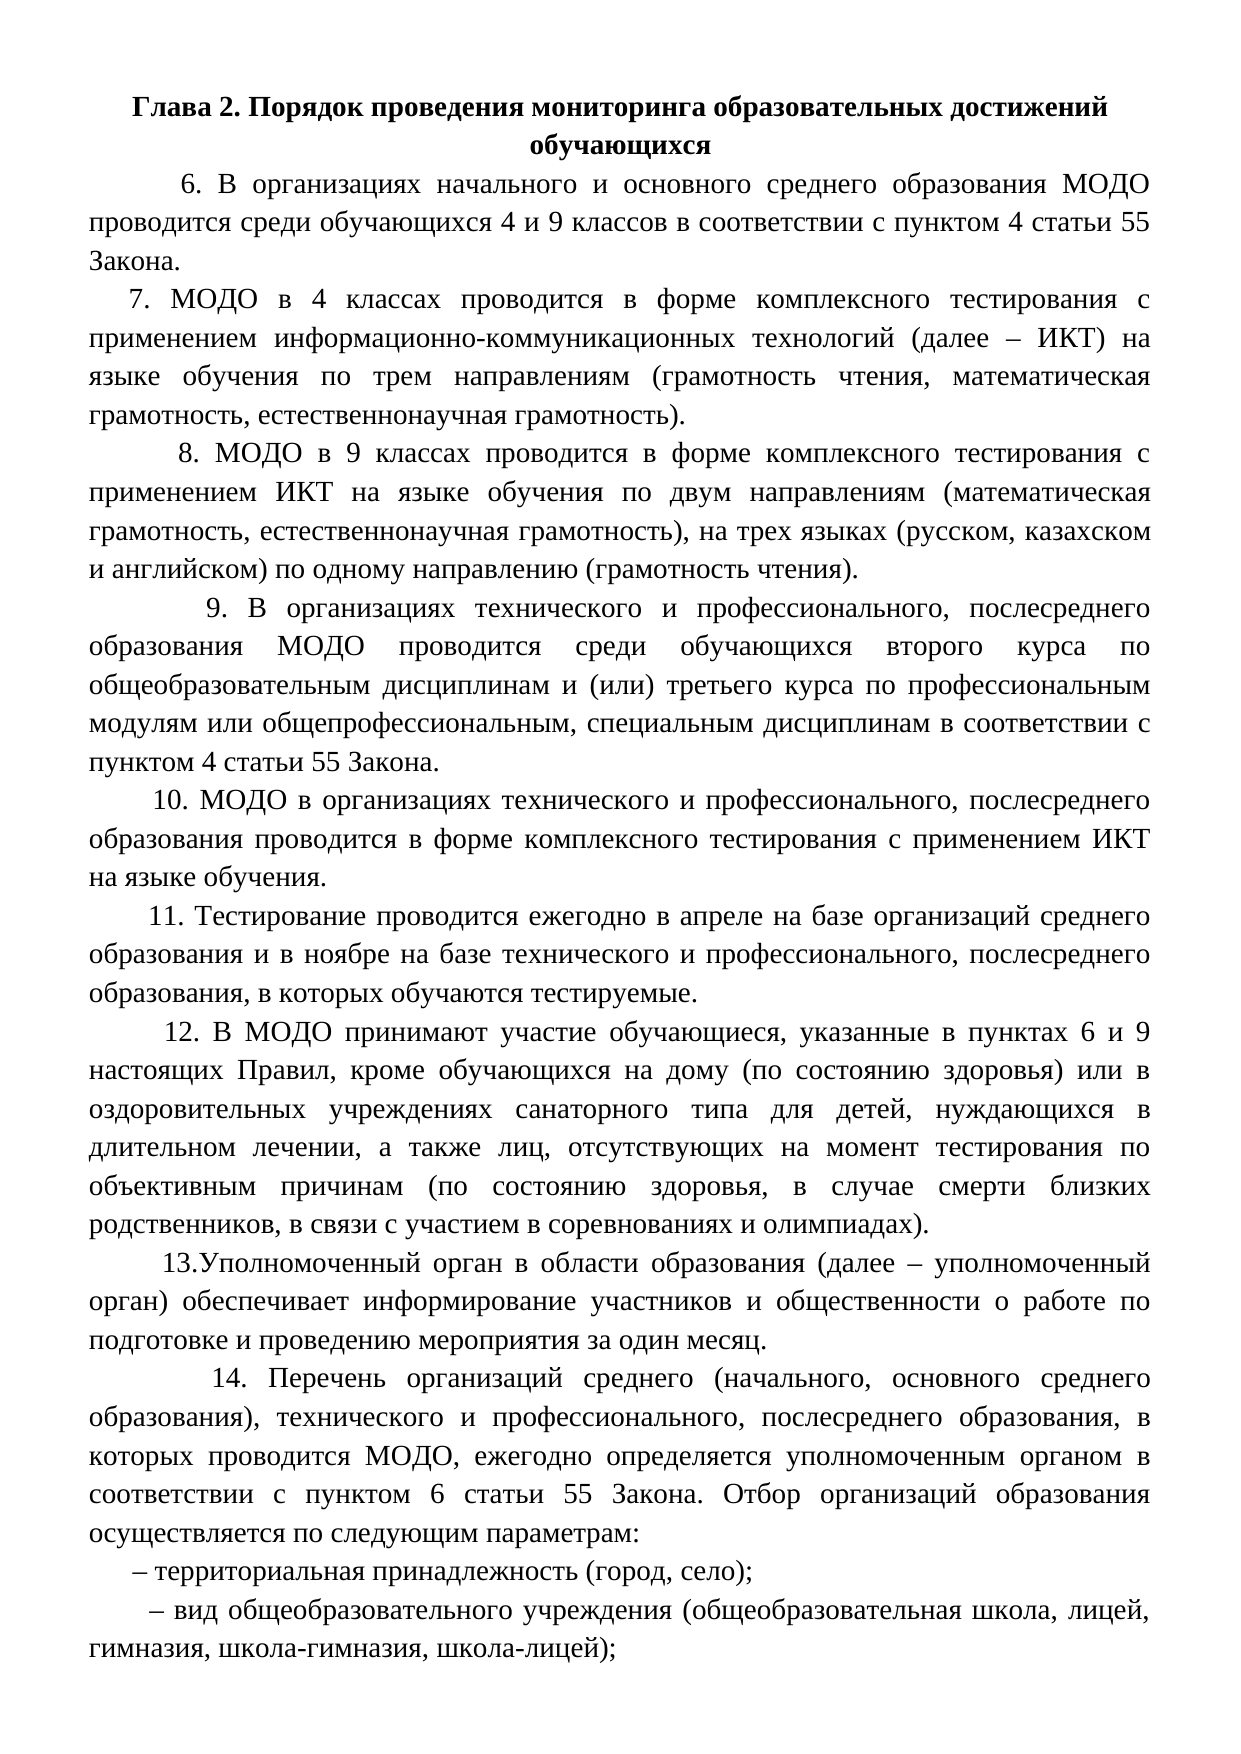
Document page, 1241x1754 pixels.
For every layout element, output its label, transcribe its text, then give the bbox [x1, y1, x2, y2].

text 7. МОДО в 4 классах проводится в форме комплексного тестирования с применением информационно-коммуникационных технологий (далее – ИКТ) на языке обучения по трем направлениям (грамотность чтения, математическая грамотность, естественнонаучная грамотность). [89, 281, 1152, 431]
text 11. Тестирование проводится ежегодно в апреле на базе организаций среднего образования и в ноябре на базе технического и профессионального, послесреднего образования, в которых обучаются тестируемые. [89, 898, 1152, 1009]
text Глава 2. Порядок проведения мониторинга образовательных достижений обучающихся [89, 89, 1152, 161]
text – территориальная принадлежность (город, село); [89, 1553, 1152, 1587]
text 14. Перечень организаций среднего (начального, основного среднего образования), технического и профессионального, послесреднего образования, в которых проводится МОДО, ежегодно определяется уполномоченным органом в соответствии с пунктом 6 статьи 55 Закона. Отбор организаций образования осуществляется по следующим параметрам: [89, 1361, 1152, 1548]
text 6. В организациях начального и основного среднего образования МОДО проводится среди обучающихся 4 и 9 классов в соответствии с пунктом 4 статьи 55 Закона. [89, 166, 1152, 276]
text 9. В организациях технического и профессионального, послесреднего образования МОДО проводится среди обучающихся второго курса по общеобразовательным дисциплинам и (или) третьего курса по профессиональным модулям или общепрофессиональным, специальным дисциплинам в соответствии с пунктом 4 статьи 55 Закона. [89, 590, 1152, 777]
text 10. МОДО в организациях технического и профессионального, послесреднего образования проводится в форме комплексного тестирования с применением ИКТ на языке обучения. [89, 782, 1152, 893]
text 8. МОДО в 9 классах проводится в форме комплексного тестирования с применением ИКТ на языке обучения по двум направлениям (математическая грамотность, естественнонаучная грамотность), на трех языках (русском, казахском и английском) по одному направлению (грамотность чтения). [89, 436, 1152, 585]
text – вид общеобразовательного учреждения (общеобразовательная школа, лицей, гимназия, школа-гимназия, школа-лицей); [89, 1592, 1152, 1664]
text 12. В МОДО принимают участие обучающиеся, указанные в пунктах 6 и 9 настоящих Правил, кроме обучающихся на дому (по состоянию здоровья) или в оздоровительных учреждениях санаторного типа для детей, нуждающихся в длительном лечении, а также лиц, отсутствующих на момент тестирования по объективным причинам (по состоянию здоровья, в случае смерти близких родственников, в связи с участием в соревнованиях и олимпиадах). [89, 1014, 1152, 1240]
text 13.Уполномоченный орган в области образования (далее – уполномоченный орган) обеспечивает информирование участников и общественности о работе по подготовке и проведению мероприятия за один месяц. [89, 1245, 1152, 1356]
